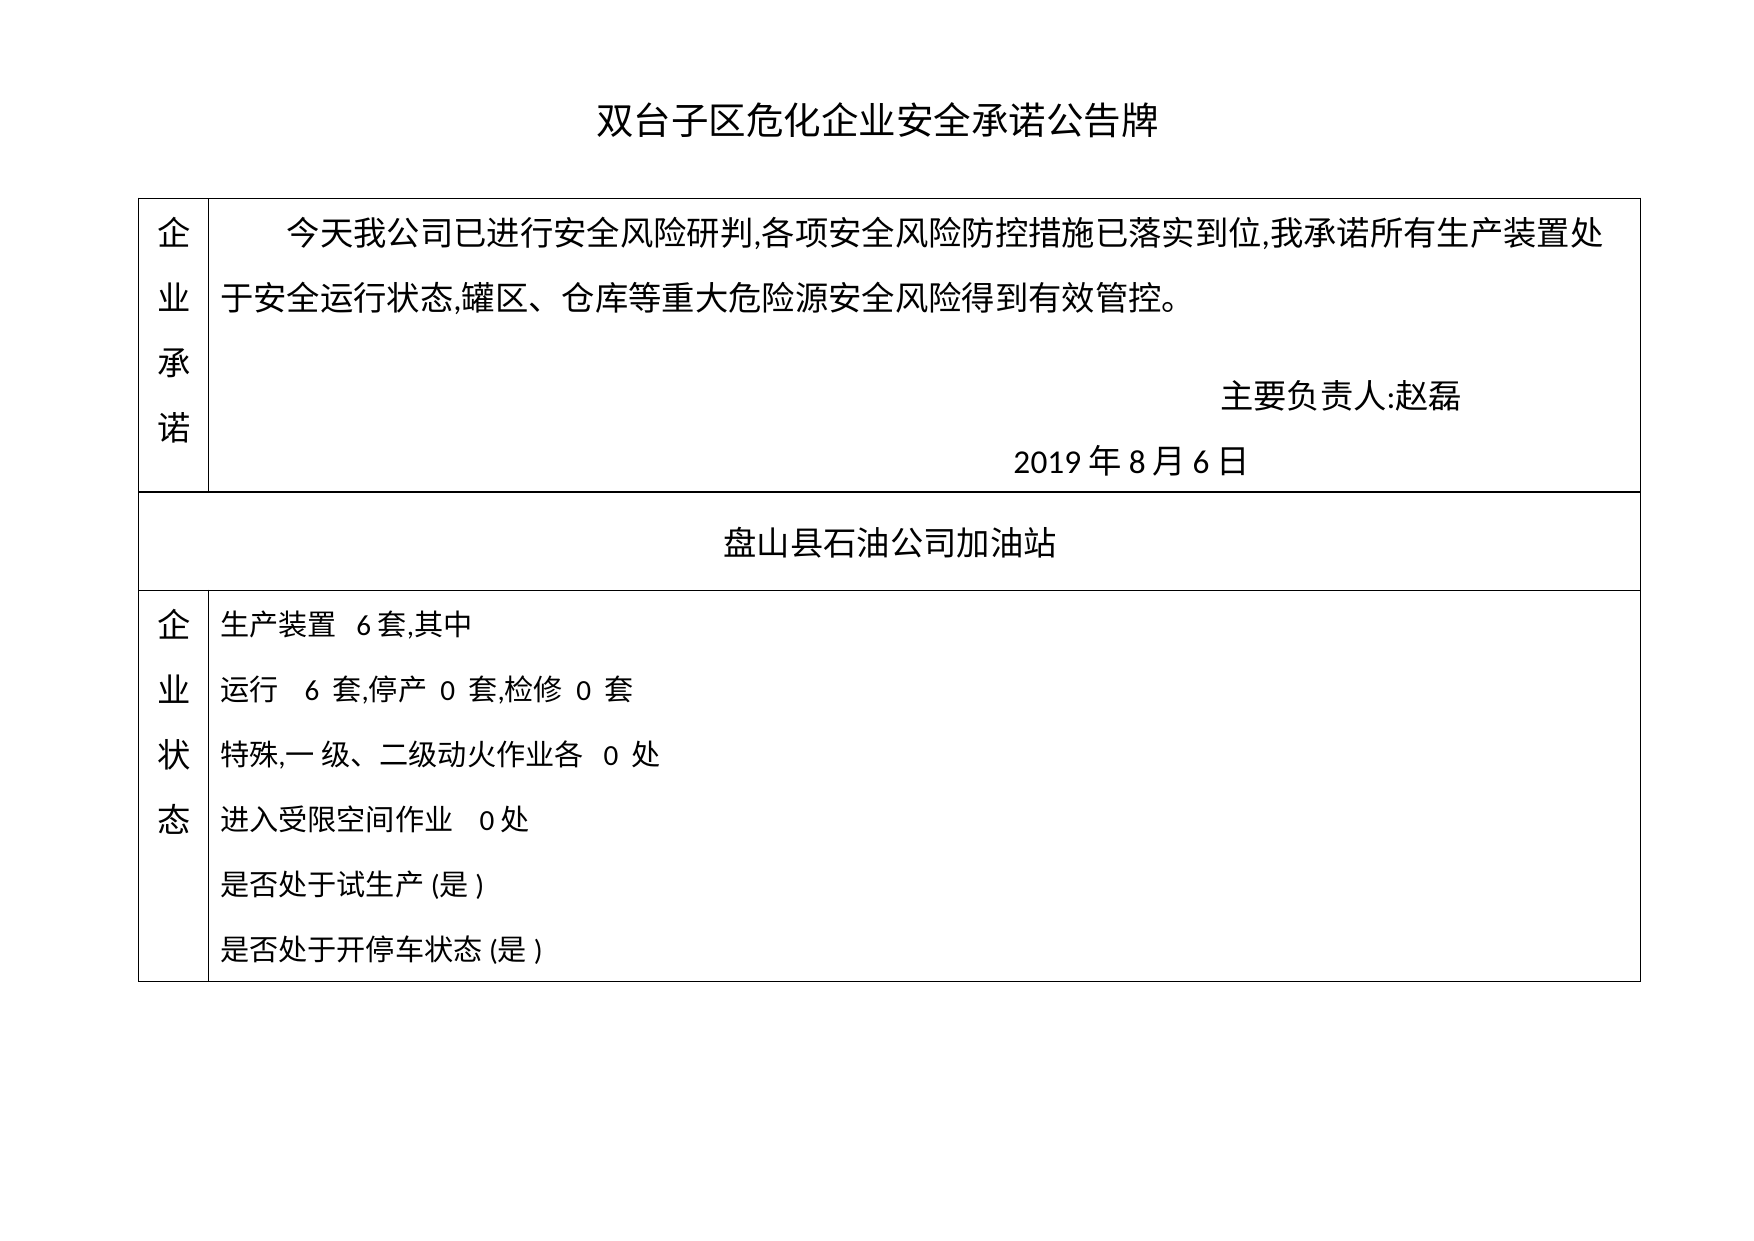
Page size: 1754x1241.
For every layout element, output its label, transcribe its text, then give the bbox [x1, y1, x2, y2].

table_cell 企业状态 [139, 591, 208, 981]
table_cell 今天我公司已进行安全风险研判,各项安全风险防控措施已落实到位,我承诺所有生产装置处于安全运行状态,罐区、仓库等重大危险源安全风险得到有效管控。 主要负责人:赵磊 2019年 8月6日 [209, 199, 1640, 491]
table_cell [209, 591, 1640, 981]
table_cell 企业承诺 [139, 199, 208, 491]
table_header 盘山县石油公司加油站 [139, 493, 1640, 589]
